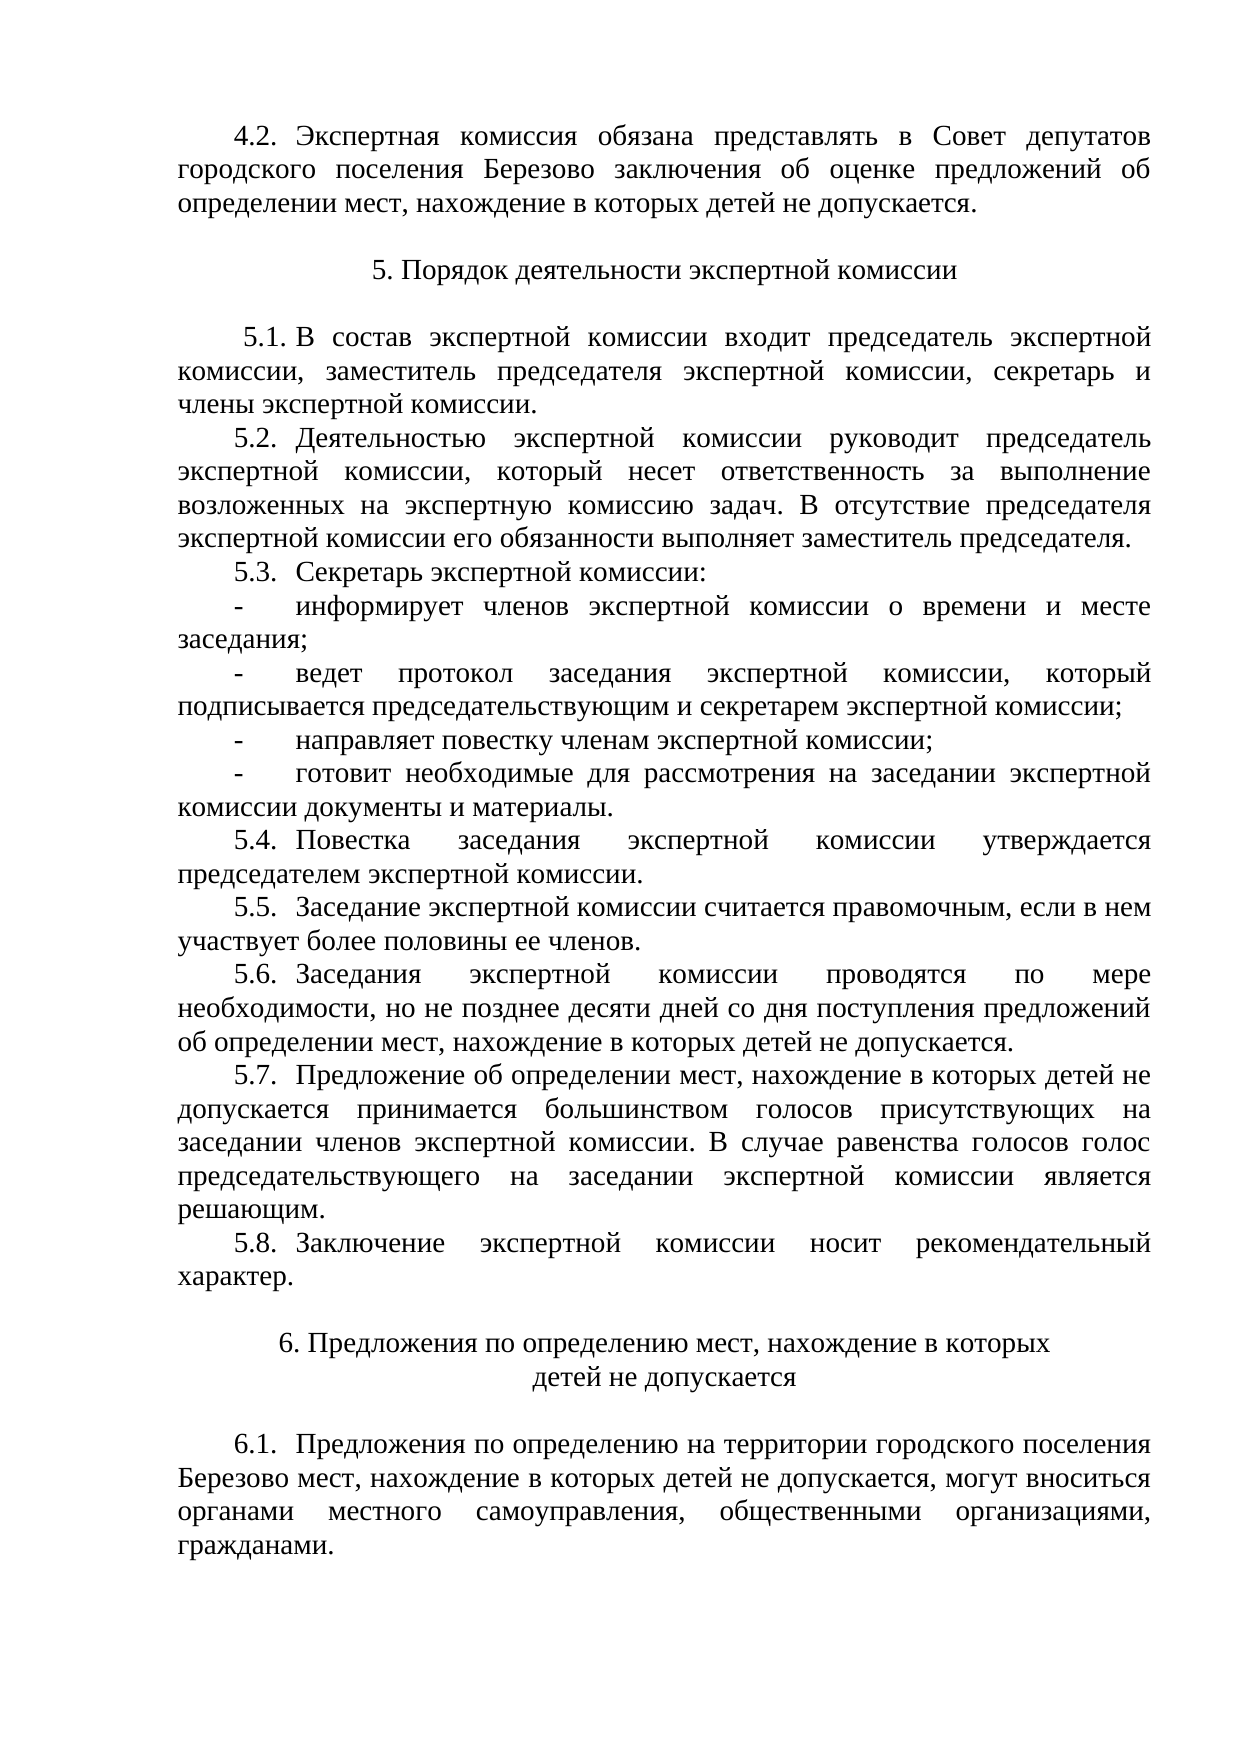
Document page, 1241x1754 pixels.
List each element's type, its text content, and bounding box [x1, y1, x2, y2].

text 5.6. Заседания экспертной комиссии проводятся по мере необходимости, но не позднее десяти дней со дня поступления предложений об определении мест, нахождение в которых детей не допускается. [177, 957, 1152, 1057]
text 4.2. Экспертная комиссия обязана представлять в Совет депутатов городского поселения Березово заключения об оценке предложений об определении мест, нахождение в которых детей не допускается. [177, 118, 1152, 219]
text 5.4. Повестка заседания экспертной комиссии утверждается председателем экспертной комиссии. [177, 822, 1152, 889]
text 6. Предложения по определению мест, нахождение в которых [177, 1326, 1152, 1359]
text - информирует членов экспертной комиссии о времени и месте заседания; [177, 588, 1152, 655]
text 6.1. Предложения по определению на территории городского поселения Березово мест, нахождение в которых детей не допускается, могут вноситься органами местного самоуправления, общественными организациями, гражданами. [177, 1426, 1152, 1560]
text 5.3. Секретарь экспертной комиссии: [177, 554, 1152, 588]
text - ведет протокол заседания экспертной комиссии, который подписывается председательствующим и секретарем экспертной комиссии; [177, 655, 1152, 722]
text - готовит необходимые для рассмотрения на заседании экспертной комиссии документы и материалы. [177, 755, 1152, 822]
text 5.2. Деятельностью экспертной комиссии руководит председатель экспертной комиссии, который несет ответственность за выполнение возложенных на экспертную комиссию задач. В отсутствие председателя экспертной комиссии его обязанности выполняет заместитель председателя. [177, 420, 1152, 554]
text детей не допускается [177, 1359, 1152, 1393]
text 5.7. Предложение об определении мест, нахождение в которых детей не допускается принимается большинством голосов присутствующих на заседании членов экспертной комиссии. В случае равенства голосов голос председательствующего на заседании экспертной комиссии является решающим. [177, 1057, 1152, 1225]
text 5. Порядок деятельности экспертной комиссии [177, 252, 1152, 286]
text - направляет повестку членам экспертной комиссии; [177, 722, 1152, 755]
text 5.5. Заседание экспертной комиссии считается правомочным, если в нем участвует более половины ее членов. [177, 889, 1152, 957]
text 5.1. В состав экспертной комиссии входит председатель экспертной комиссии, заместитель председателя экспертной комиссии, секретарь и члены экспертной комиссии. [177, 319, 1152, 420]
text 5.8. Заключение экспертной комиссии носит рекомендательный характер. [177, 1225, 1152, 1292]
